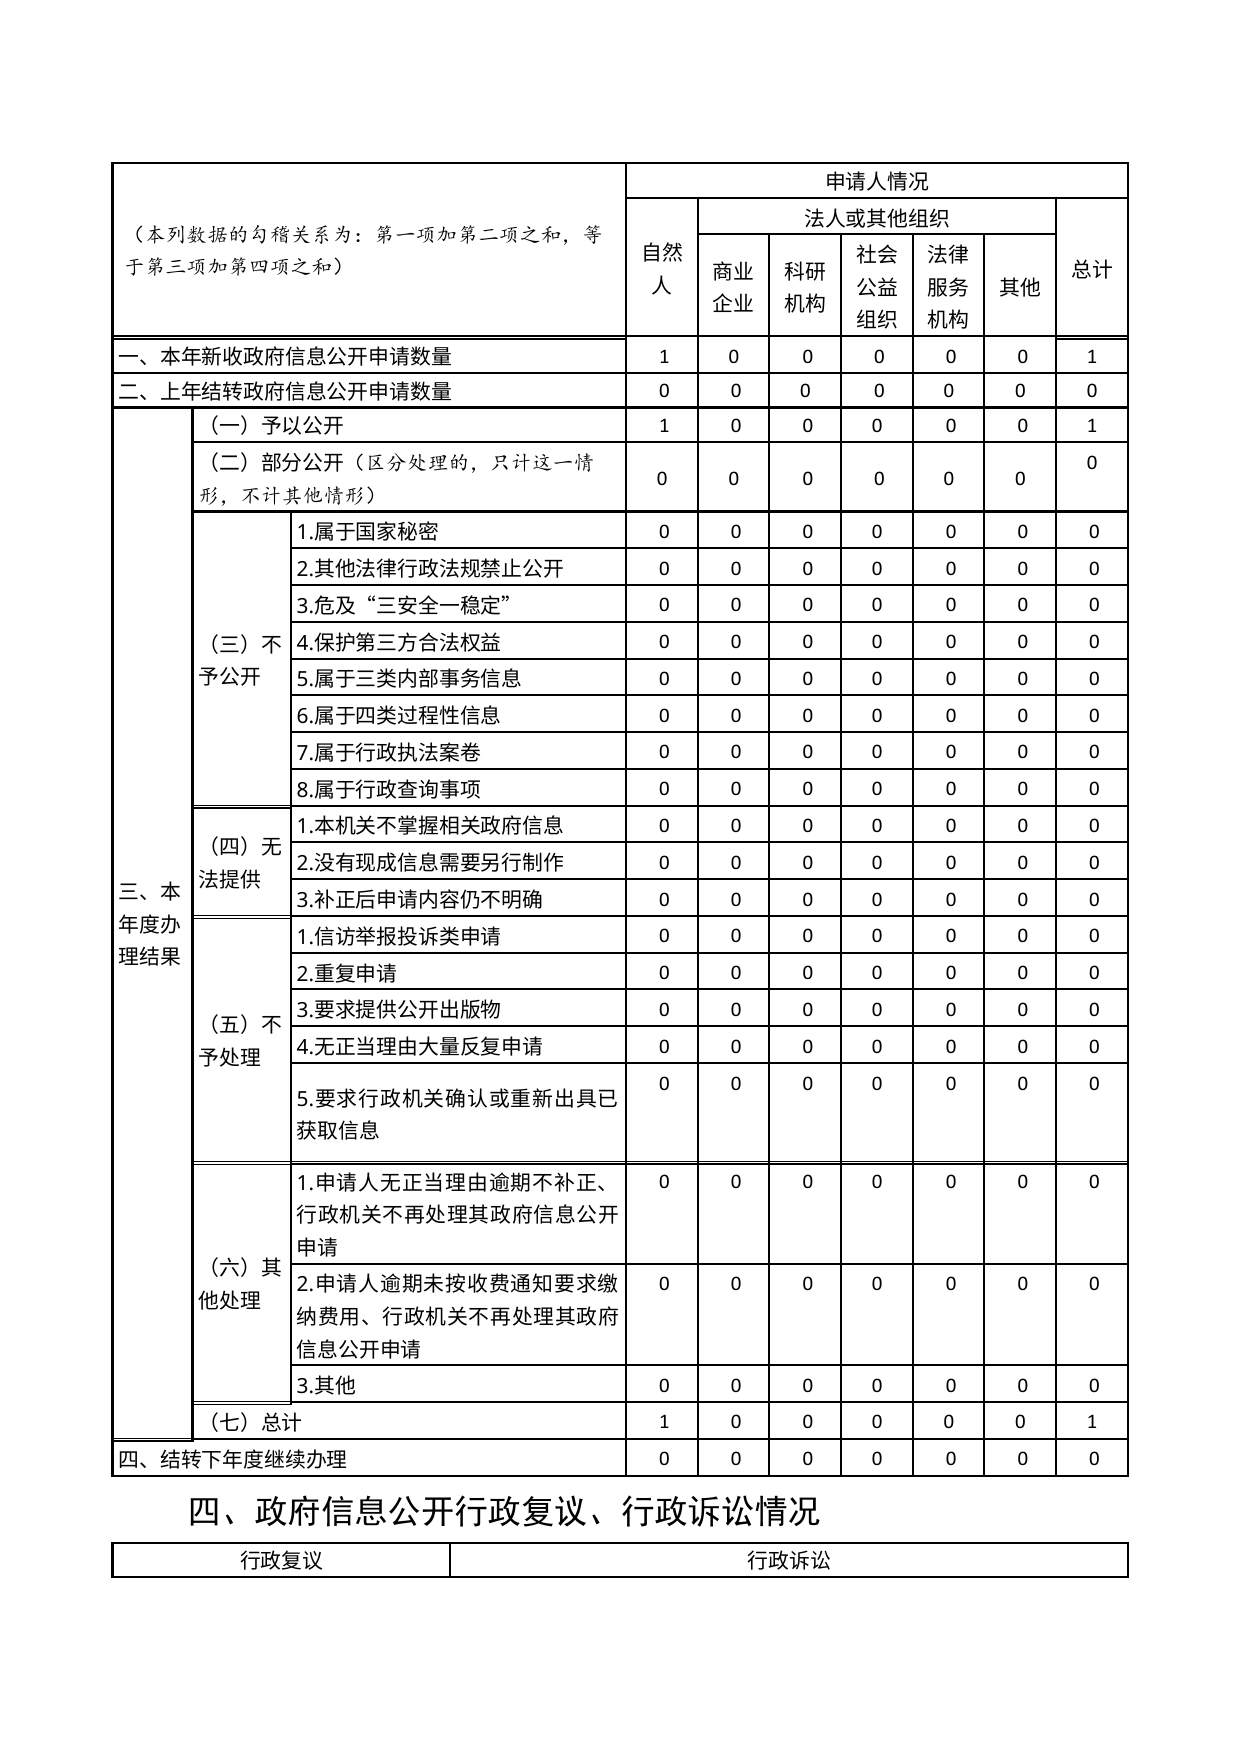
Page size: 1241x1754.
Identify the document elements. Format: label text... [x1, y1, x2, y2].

table_cell 1.申请人无正当理由逾期不补正、行政机关不再处理其政府信息公开申请 [292, 1165, 625, 1262]
table_cell 0 [842, 623, 912, 657]
table_cell 0 [770, 1064, 840, 1161]
table_cell 0 [1057, 807, 1127, 841]
table_cell 0 [842, 770, 912, 804]
table_cell 0 [1057, 374, 1127, 406]
table_cell 0 [699, 733, 768, 768]
table_cell 三、本年度办理结果 [114, 409, 191, 1438]
table_cell 0 [770, 1440, 840, 1474]
table_cell 0 [842, 1027, 912, 1062]
table_cell 0 [842, 1366, 912, 1401]
table_cell 0 [1057, 733, 1127, 768]
table_cell 0 [985, 696, 1055, 731]
table_cell （三）不予公开 [194, 513, 290, 804]
table_cell 0 [699, 660, 768, 694]
table_cell 0 [1057, 1265, 1127, 1364]
table_cell 0 [985, 807, 1055, 841]
table_cell 0 [985, 586, 1055, 621]
table_cell 0 [699, 696, 768, 731]
table_cell 0 [985, 549, 1055, 584]
table_cell 0 [770, 1366, 840, 1401]
table_cell （六）其他处理 [194, 1165, 290, 1401]
table_cell 0 [1057, 1064, 1127, 1161]
table_header 行政诉讼 [451, 1544, 1127, 1576]
table_cell 0 [627, 1265, 697, 1364]
table_cell 0 [627, 513, 697, 547]
table_cell 0 [699, 549, 768, 584]
table_cell 0 [914, 513, 983, 547]
table_cell 0 [1057, 549, 1127, 584]
table_cell 0 [699, 443, 768, 510]
table_cell 0 [985, 623, 1055, 657]
table_cell 科研 机构 [770, 235, 840, 335]
table_cell 0 [699, 337, 768, 372]
table_cell 0 [1057, 917, 1127, 952]
table_cell 0 [985, 1265, 1055, 1364]
table_header 行政复议 [114, 1544, 449, 1576]
table_cell 商业 企业 [699, 235, 768, 335]
table_cell 0 [914, 843, 983, 878]
table_cell 0 [985, 513, 1055, 547]
table_cell 0 [914, 337, 983, 372]
table_cell 0 [699, 409, 768, 441]
table_cell 1 [627, 409, 697, 441]
table_cell 0 [914, 1403, 983, 1438]
table_cell 0 [627, 443, 697, 510]
table_cell 0 [699, 1440, 768, 1474]
table_cell 0 [842, 733, 912, 768]
table_cell 0 [699, 807, 768, 841]
table_cell 0 [985, 733, 1055, 768]
table_cell 0 [699, 1265, 768, 1364]
table_cell （一）予以公开 [194, 409, 625, 441]
table_cell 0 [985, 880, 1055, 915]
table_cell 5.要求行政机关确认或重新出具已获取信息 [292, 1064, 625, 1161]
table_cell 0 [842, 549, 912, 584]
table_cell 0 [842, 1064, 912, 1161]
text 四、政府信息公开行政复议、行政诉讼情况 [187, 1477, 1053, 1542]
table_cell 2.申请人逾期未按收费通知要求缴纳费用、行政机关不再处理其政府信息公开申请 [292, 1265, 625, 1364]
table_cell 0 [627, 1440, 697, 1474]
table_cell 0 [914, 733, 983, 768]
table_cell 0 [770, 1027, 840, 1062]
table_cell 0 [770, 443, 840, 510]
table_cell 3.其他 [292, 1366, 625, 1401]
table_cell 0 [627, 733, 697, 768]
table_cell 6.属于四类过程性信息 [292, 696, 625, 731]
table_cell 0 [842, 1165, 912, 1262]
table_cell 0 [914, 1265, 983, 1364]
table_cell 0 [842, 1265, 912, 1364]
table_cell 0 [770, 990, 840, 1025]
table_cell 0 [985, 1403, 1055, 1438]
table_cell 0 [842, 409, 912, 441]
table_cell 0 [842, 954, 912, 988]
table_cell 0 [627, 770, 697, 804]
table_cell 0 [985, 1064, 1055, 1161]
table_cell 0 [985, 1165, 1055, 1262]
table_cell 0 [627, 660, 697, 694]
table_cell 一、本年新收政府信息公开申请数量 [114, 340, 625, 372]
table_cell 0 [842, 513, 912, 547]
table_cell 3.要求提供公开出版物 [292, 990, 625, 1025]
table_cell 0 [1057, 954, 1127, 988]
table_cell 0 [842, 917, 912, 952]
table_cell 1 [627, 1403, 697, 1438]
table_cell 0 [770, 374, 840, 406]
table_cell 0 [699, 586, 768, 621]
table_cell （四）无法提供 [194, 809, 290, 915]
table_cell 0 [699, 917, 768, 952]
table_cell 0 [627, 807, 697, 841]
table_cell 0 [842, 843, 912, 878]
table_cell 0 [770, 880, 840, 915]
table_cell 0 [770, 733, 840, 768]
table_cell 0 [627, 696, 697, 731]
table_cell 3.危及“三安全一稳定” [292, 586, 625, 621]
table_cell 0 [842, 443, 912, 510]
table_cell 0 [627, 1165, 697, 1262]
table_cell 1 [1057, 1403, 1127, 1438]
table_cell 0 [770, 807, 840, 841]
table_cell 0 [914, 374, 983, 406]
table_cell 0 [914, 1027, 983, 1062]
table_cell 0 [1057, 1366, 1127, 1401]
table_cell 0 [914, 549, 983, 584]
table_cell 0 [914, 1064, 983, 1161]
table_cell 1.本机关不掌握相关政府信息 [292, 807, 625, 841]
table_cell 0 [985, 409, 1055, 441]
table_cell 0 [842, 586, 912, 621]
table_cell 0 [770, 1265, 840, 1364]
table_cell 0 [627, 880, 697, 915]
table_cell 0 [770, 513, 840, 547]
table_cell 0 [914, 409, 983, 441]
table_cell 0 [699, 954, 768, 988]
table_cell 2.没有现成信息需要另行制作 [292, 843, 625, 878]
table_cell 0 [627, 1366, 697, 1401]
table_cell 0 [770, 696, 840, 731]
table_cell 0 [770, 549, 840, 584]
table_cell 4.保护第三方合法权益 [292, 623, 625, 657]
table_cell 0 [842, 990, 912, 1025]
table_cell 0 [699, 1165, 768, 1262]
table_cell 0 [770, 1403, 840, 1438]
table_cell 自然人 [627, 199, 697, 335]
table_cell 0 [914, 954, 983, 988]
table_cell 0 [842, 660, 912, 694]
table_cell 0 [985, 443, 1055, 510]
table_cell 0 [770, 623, 840, 657]
table_cell 0 [985, 990, 1055, 1025]
table_cell 0 [985, 770, 1055, 804]
table_cell 0 [842, 374, 912, 406]
table_cell 0 [770, 409, 840, 441]
table_cell 0 [1057, 623, 1127, 657]
table_cell 0 [914, 443, 983, 510]
table_cell 法律服务机构 [914, 235, 983, 335]
table_cell 0 [1057, 1165, 1127, 1262]
table_cell 0 [627, 990, 697, 1025]
table_cell 4.无正当理由大量反复申请 [292, 1027, 625, 1062]
table_cell 0 [842, 337, 912, 372]
table_cell 1.属于国家秘密 [292, 513, 625, 547]
table_header （本列数据的勾稽关系为：第一项加第二项之和，等于第三项加第四项之和） [114, 164, 625, 335]
table_cell 8.属于行政查询事项 [292, 770, 625, 804]
table_cell 0 [627, 1027, 697, 1062]
table_cell 0 [1057, 1440, 1127, 1474]
table_cell 0 [985, 1440, 1055, 1474]
table_cell 0 [842, 807, 912, 841]
table_cell 0 [914, 623, 983, 657]
table_cell 0 [1057, 586, 1127, 621]
table_cell 0 [985, 954, 1055, 988]
table_cell 0 [770, 770, 840, 804]
table_cell 0 [699, 1064, 768, 1161]
table_cell 0 [985, 917, 1055, 952]
table_cell 0 [1057, 770, 1127, 804]
table_cell 其他 [985, 235, 1055, 335]
table_cell 0 [842, 880, 912, 915]
table_cell 0 [770, 337, 840, 372]
table_cell 0 [770, 954, 840, 988]
table_cell 0 [627, 623, 697, 657]
table_cell 0 [770, 586, 840, 621]
table_cell 0 [1057, 1027, 1127, 1062]
table_cell 0 [627, 374, 697, 406]
table_cell 0 [699, 1366, 768, 1401]
table_cell 0 [1057, 696, 1127, 731]
table_cell 0 [985, 1027, 1055, 1062]
table_cell 0 [627, 954, 697, 988]
table_cell 0 [627, 549, 697, 584]
table_cell 社会公益组织 [842, 235, 912, 335]
table_header 申请人情况 [627, 164, 1127, 197]
table_cell 0 [842, 1403, 912, 1438]
table_cell 0 [842, 1440, 912, 1474]
table_cell 0 [627, 843, 697, 878]
table_cell 0 [914, 990, 983, 1025]
table_cell 0 [627, 586, 697, 621]
table_cell 0 [985, 374, 1055, 406]
table_cell 2.其他法律行政法规禁止公开 [292, 549, 625, 584]
table_cell 5.属于三类内部事务信息 [292, 660, 625, 694]
table_cell （五）不予处理 [194, 919, 290, 1161]
table_cell 0 [699, 513, 768, 547]
table_cell 7.属于行政执法案卷 [292, 733, 625, 768]
table_cell 二、上年结转政府信息公开申请数量 [114, 374, 625, 406]
table_cell 0 [699, 1403, 768, 1438]
table_cell 0 [1057, 443, 1127, 510]
table_cell 0 [770, 843, 840, 878]
table_cell 0 [1057, 990, 1127, 1025]
table_cell 0 [985, 660, 1055, 694]
table_cell 0 [627, 917, 697, 952]
table_cell 0 [699, 623, 768, 657]
table_cell 0 [985, 337, 1055, 372]
table_cell 0 [914, 770, 983, 804]
table_cell 0 [985, 843, 1055, 878]
table_cell 0 [699, 1027, 768, 1062]
table_cell 0 [914, 1165, 983, 1262]
table_cell 0 [699, 843, 768, 878]
table_cell 1 [627, 337, 697, 372]
table_cell 0 [842, 696, 912, 731]
table_cell 0 [914, 1366, 983, 1401]
table_cell 3.补正后申请内容仍不明确 [292, 880, 625, 915]
table_cell 1 [1057, 340, 1127, 372]
table_cell 0 [699, 770, 768, 804]
table_cell 法人或其他组织 [699, 199, 1055, 233]
table_cell 0 [699, 990, 768, 1025]
table_cell 2.重复申请 [292, 954, 625, 988]
table_cell 0 [699, 880, 768, 915]
table_cell 0 [699, 374, 768, 406]
table_cell （二）部分公开（区分处理的，只计这一情形，不计其他情形） [194, 443, 625, 510]
table_cell 0 [914, 696, 983, 731]
table_cell 0 [914, 807, 983, 841]
table_cell 1 [1057, 409, 1127, 441]
table_cell 0 [1057, 843, 1127, 878]
table_cell 四、结转下年度继续办理 [114, 1440, 625, 1474]
table_cell 总计 [1057, 199, 1127, 335]
table_cell 1.信访举报投诉类申请 [292, 917, 625, 952]
table_cell （七）总计 [194, 1403, 625, 1438]
table_cell 0 [770, 917, 840, 952]
table_cell 0 [914, 917, 983, 952]
table_cell 0 [914, 1440, 983, 1474]
table_cell 0 [914, 586, 983, 621]
table_cell 0 [1057, 513, 1127, 547]
table_cell 0 [1057, 880, 1127, 915]
table_cell 0 [770, 660, 840, 694]
table_cell 0 [914, 880, 983, 915]
table_cell 0 [985, 1366, 1055, 1401]
table_cell 0 [914, 660, 983, 694]
table_cell 0 [770, 1165, 840, 1262]
table_cell 0 [1057, 660, 1127, 694]
table_cell 0 [627, 1064, 697, 1161]
